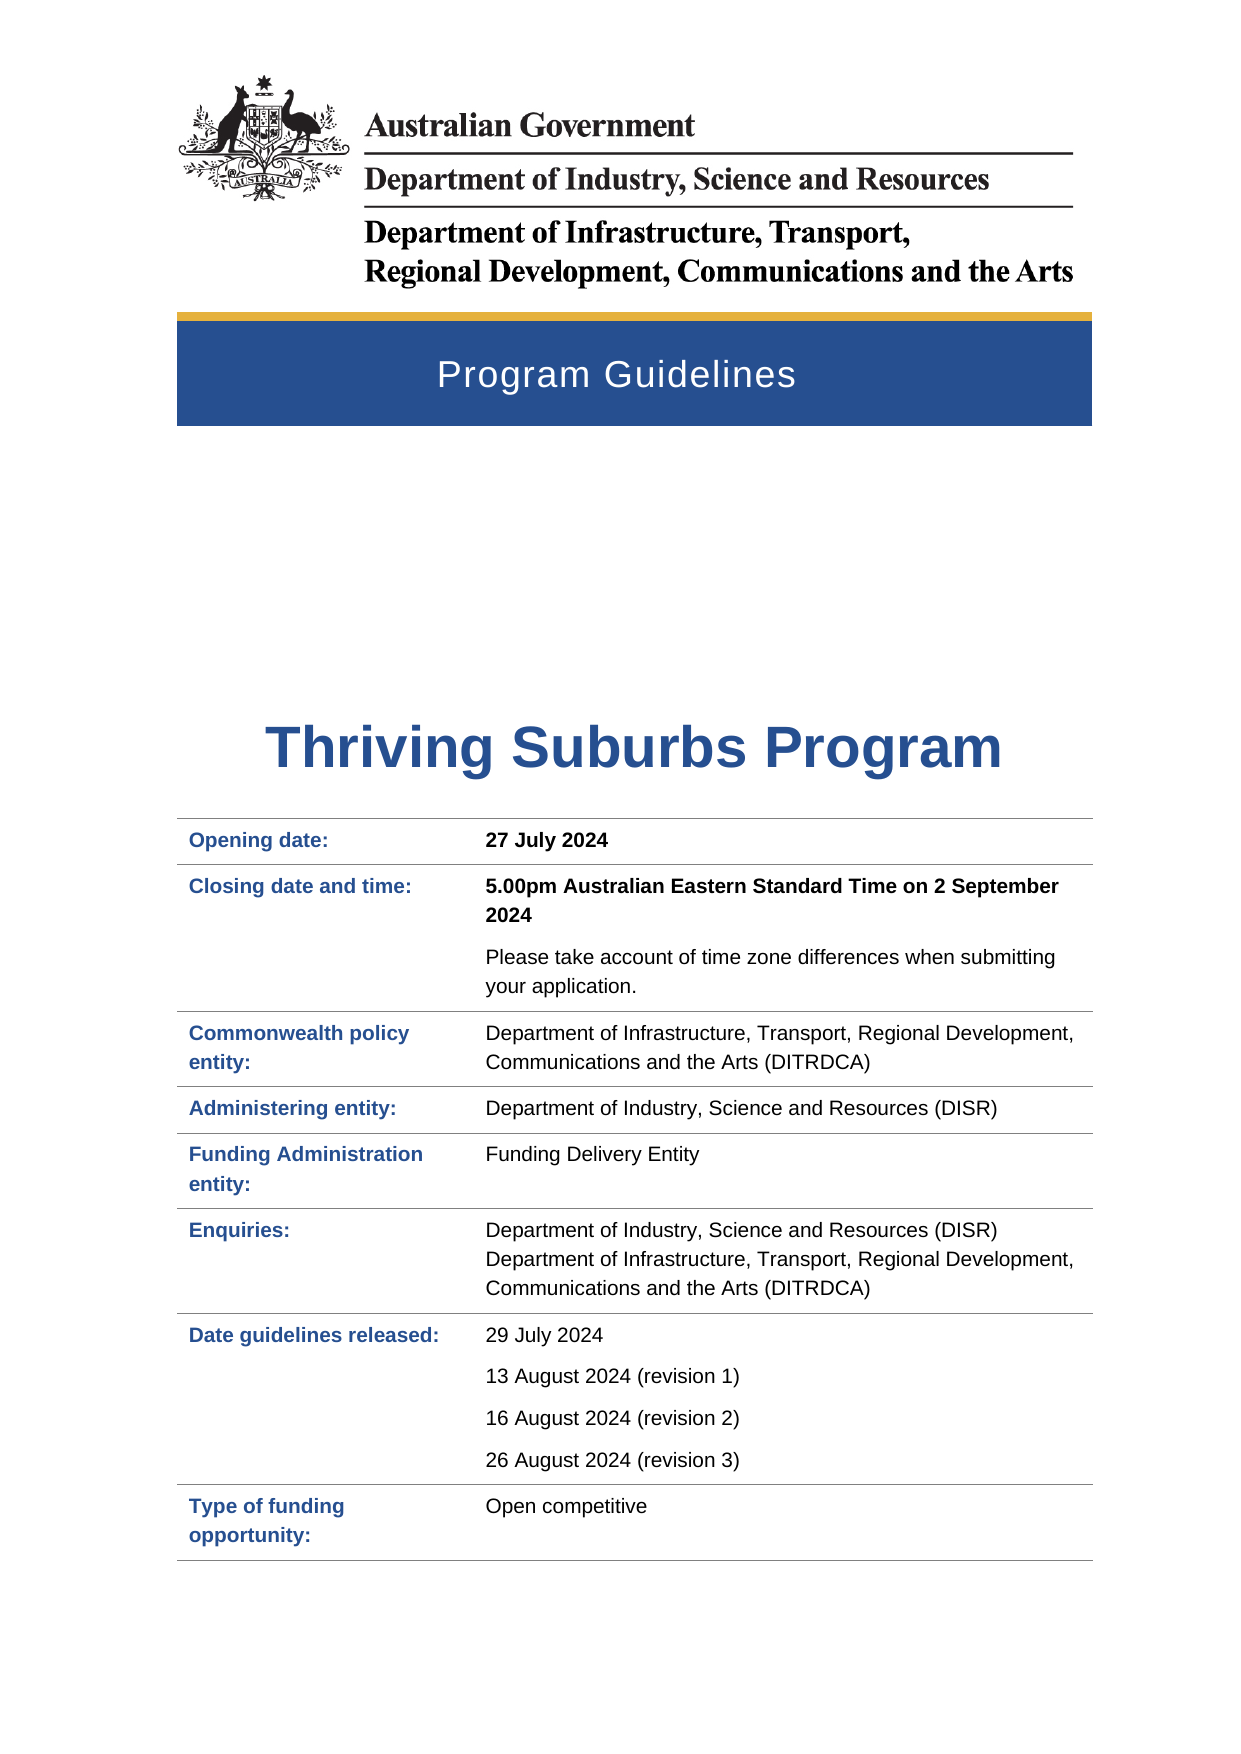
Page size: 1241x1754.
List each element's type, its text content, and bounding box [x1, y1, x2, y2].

table_cell Closing date and time: [177, 865, 474, 1011]
table_cell Type of funding opportunity: [177, 1485, 474, 1559]
table_header Opening date: [177, 819, 474, 864]
table_header 27 July 2024 [474, 819, 1093, 864]
subtitle Thriving Suburbs Program [177, 713, 1092, 780]
picture [177, 73, 1093, 308]
table_cell Department of Infrastructure, Transport, Regional Development, Communications and the Arts (DITRDCA) [474, 1012, 1093, 1086]
table_cell Commonwealth policy entity: [177, 1012, 474, 1086]
table_cell 5.00pm Australian Eastern Standard Time on 2 September 2024 Please take account of time zone differences when submitting your application. [474, 865, 1093, 1011]
table_cell Funding Administration entity: [177, 1134, 474, 1208]
table_cell Date guidelines released: [177, 1314, 474, 1484]
table_cell Department of Industry, Science and Resources (DISR) Department of Infrastructure, Transport, Regional Development, Communications and the Arts (DITRDCA) [474, 1209, 1093, 1313]
table_cell Open competitive [474, 1485, 1093, 1559]
table_cell Department of Industry, Science and Resources (DISR) [474, 1087, 1093, 1132]
table_cell Enquiries: [177, 1209, 474, 1313]
table_cell Administering entity: [177, 1087, 474, 1132]
table_cell 29 July 2024 13 August 2024 (revision 1) 16 August 2024 (revision 2) 26 August 2024 (revision 3) [474, 1314, 1093, 1484]
table_cell Funding Delivery Entity [474, 1134, 1093, 1208]
